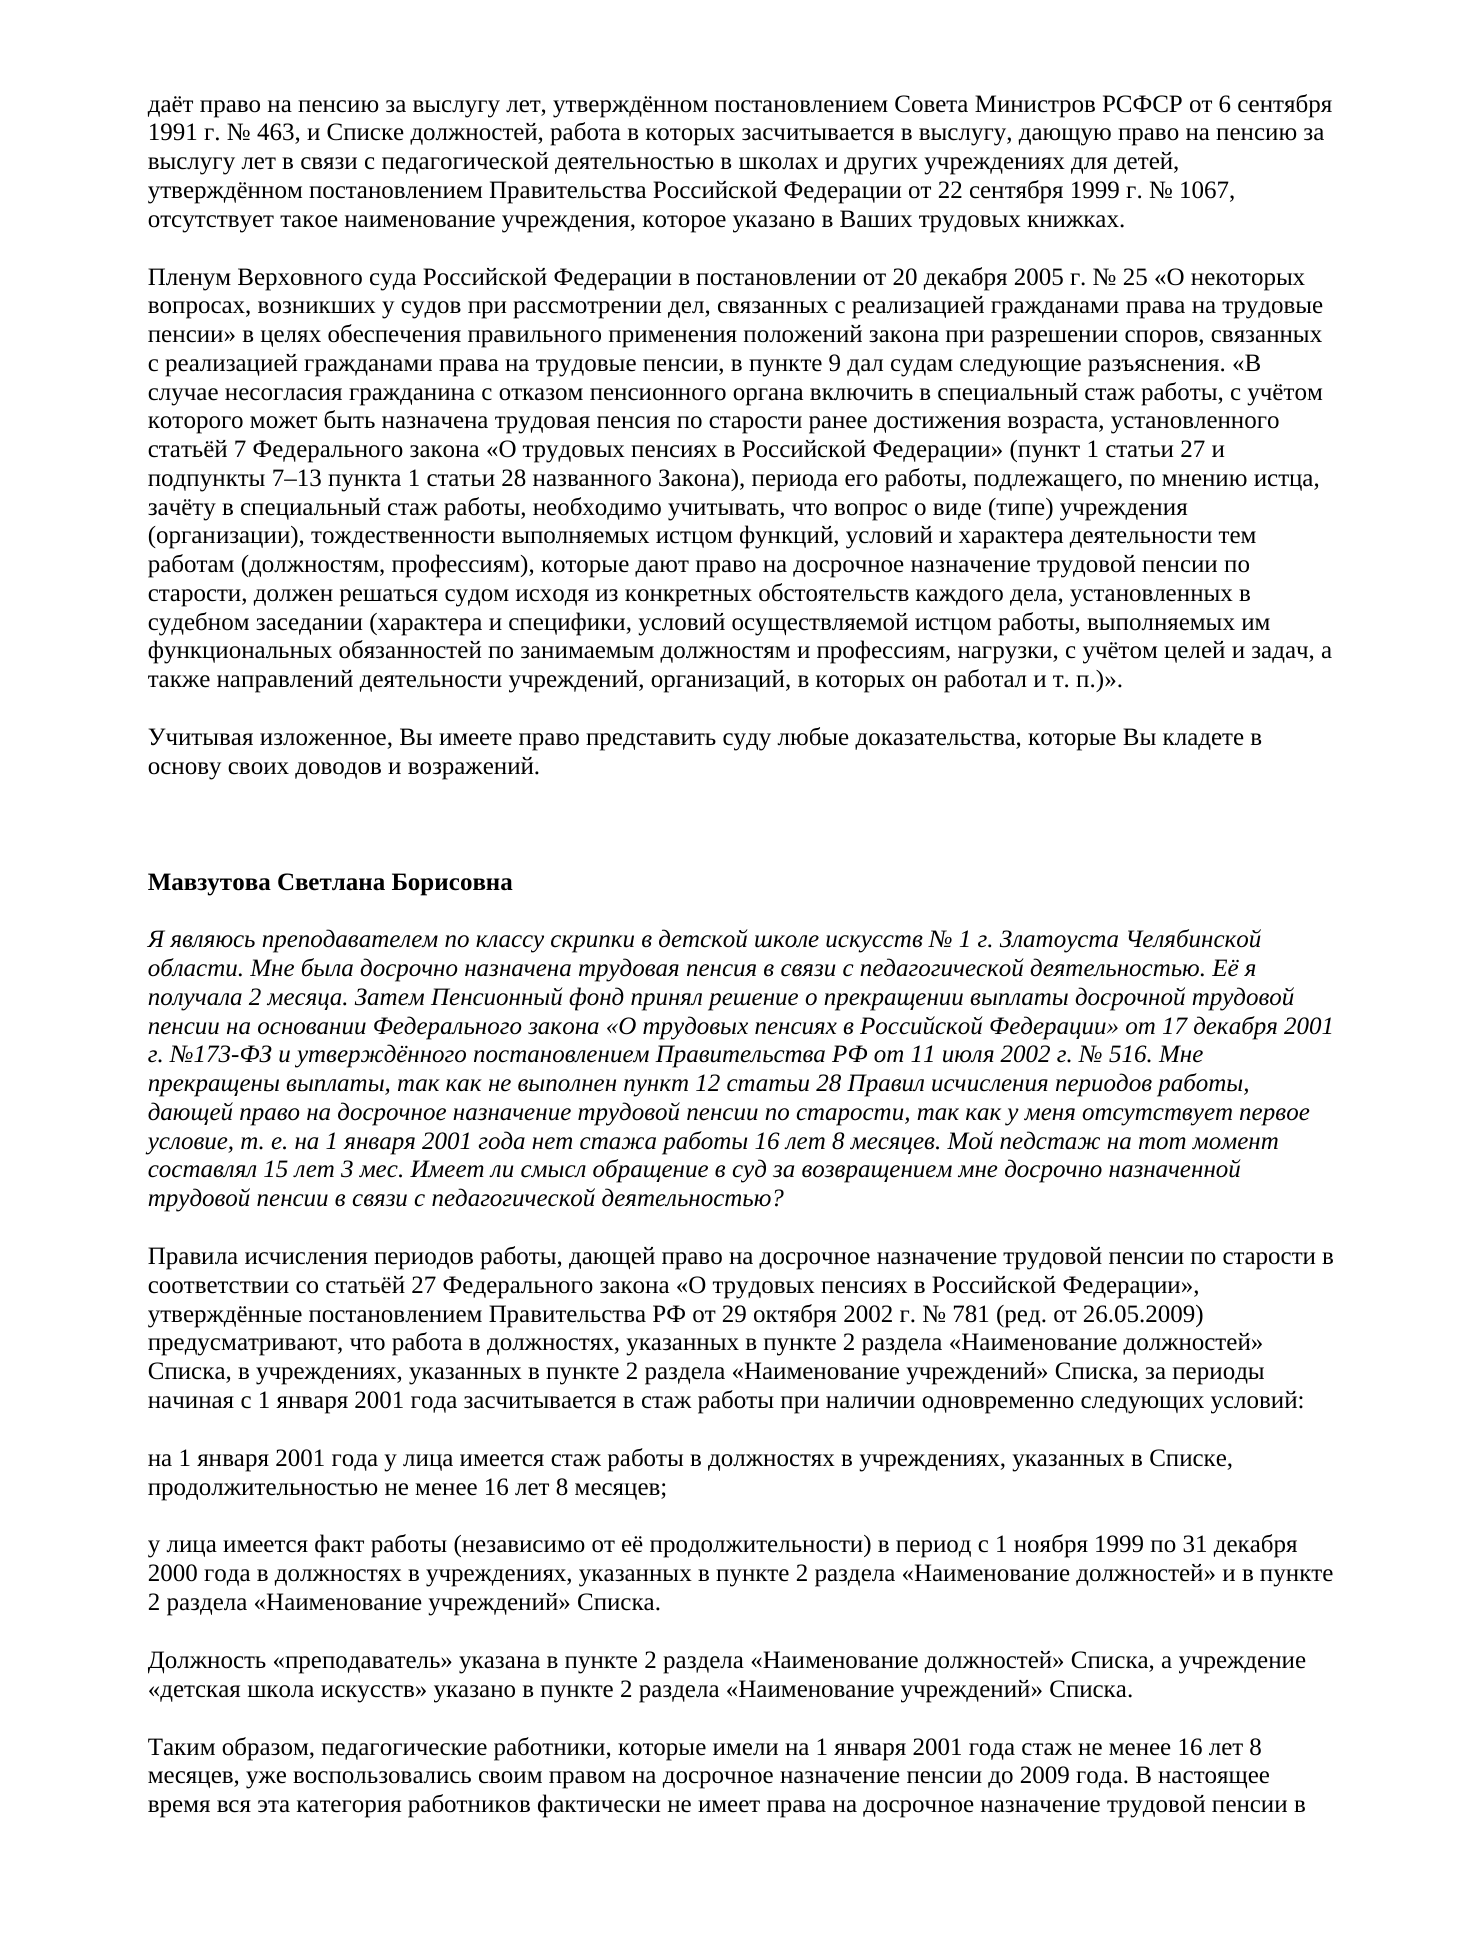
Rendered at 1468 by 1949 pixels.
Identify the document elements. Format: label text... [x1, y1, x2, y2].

text у лица имеется факт работы (независимо от её продолжительности) в период с 1 ноября 1999 по 31 декабря 2000 года в должностях в учреждениях, указанных в пункте 2 раздела «Наименование должностей» и в пункте 2 раздела «Наименование учреждений» Списка. [148, 1529, 1335, 1616]
text Пленум Верховного суда Российской Федерации в постановлении от 20 декабря 2005 г. № 25 «О некоторых вопросах, возникших у судов при рассмотрении дел, связанных с реализацией гражданами права на трудовые пенсии» в целях обеспечения правильного применения положений закона при разрешении споров, связанных с реализацией гражданами права на трудовые пенсии, в пункте 9 дал судам следующие разъяснения. «В случае несогласия гражданина с отказом пенсионного органа включить в специальный стаж работы, с учётом которого может быть назначена трудовая пенсия по старости ранее достижения возраста, установленного статьёй 7 Федерального закона «О трудовых пенсиях в Российской Федерации» (пункт 1 статьи 27 и подпункты 7–13 пункта 1 статьи 28 названного Закона), периода его работы, подлежащего, по мнению истца, зачёту в специальный стаж работы, необходимо учитывать, что вопрос о виде (типе) учреждения (организации), тождественности выполняемых истцом функций, условий и характера деятельности тем работам (должностям, профессиям), которые дают право на досрочное назначение трудовой пенсии по старости, должен решаться судом исходя из конкретных обстоятельств каждого дела, установленных в судебном заседании (характера и специфики, условий осуществляемой истцом работы, выполняемых им функциональных обязанностей по занимаемым должностям и профессиям, нагрузки, с учётом целей и задач, а также направлений деятельности учреждений, организаций, в которых он работал и т. п.)». [148, 262, 1335, 693]
text Я являюсь преподавателем по классу скрипки в детской школе искусств № 1 г. Златоуста Челябинской области. Мне была досрочно назначена трудовая пенсия в связи с педагогической деятельностью. Её я получала 2 месяца. Затем Пенсионный фонд принял решение о прекращении выплаты досрочной трудовой пенсии на основании Федерального закона «О трудовых пенсиях в Российской Федерации» от 17 декабря 2001 г. №173-ФЗ и утверждённого постановлением Правительства РФ от 11 июля 2002 г. № 516. Мне прекращены выплаты, так как не выполнен пункт 12 статьи 28 Правил исчисления периодов работы, дающей право на досрочное назначение трудовой пенсии по старости, так как у меня отсутствует первое условие, т. е. на 1 января 2001 года нет стажа работы 16 лет 8 месяцев. Мой педстаж на тот момент составлял 15 лет 3 мес. Имеет ли смысл обращение в суд за возвращением мне досрочно назначенной трудовой пенсии в связи с педагогической деятельностью? [148, 924, 1335, 1212]
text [148, 1732, 1335, 1818]
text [148, 89, 1335, 232]
text Учитывая изложенное, Вы имеете право представить суду любые доказательства, которые Вы кладете в основу своих доводов и возражений. [148, 722, 1335, 779]
text на 1 января 2001 года у лица имеется стаж работы в должностях в учреждениях, указанных в Списке, продолжительностью не менее 16 лет 8 месяцев; [148, 1443, 1335, 1500]
text Должность «преподаватель» указана в пункте 2 раздела «Наименование должностей» Списка, а учреждение «детская школа искусств» указано в пункте 2 раздела «Наименование учреждений» Списка. [148, 1645, 1335, 1702]
text Правила исчисления периодов работы, дающей право на досрочное назначение трудовой пенсии по старости в соответствии со статьёй 27 Федерального закона «О трудовых пенсиях в Российской Федерации», утверждённые постановлением Правительства РФ от 29 октября 2002 г. № 781 (ред. от 26.05.2009) предусматривают, что работа в должностях, указанных в пункте 2 раздела «Наименование должностей» Списка, в учреждениях, указанных в пункте 2 раздела «Наименование учреждений» Списка, за периоды начиная с 1 января 2001 года засчитывается в стаж работы при наличии одновременно следующих условий: [148, 1241, 1335, 1414]
text Мавзутова Светлана Борисовна [148, 867, 1335, 895]
